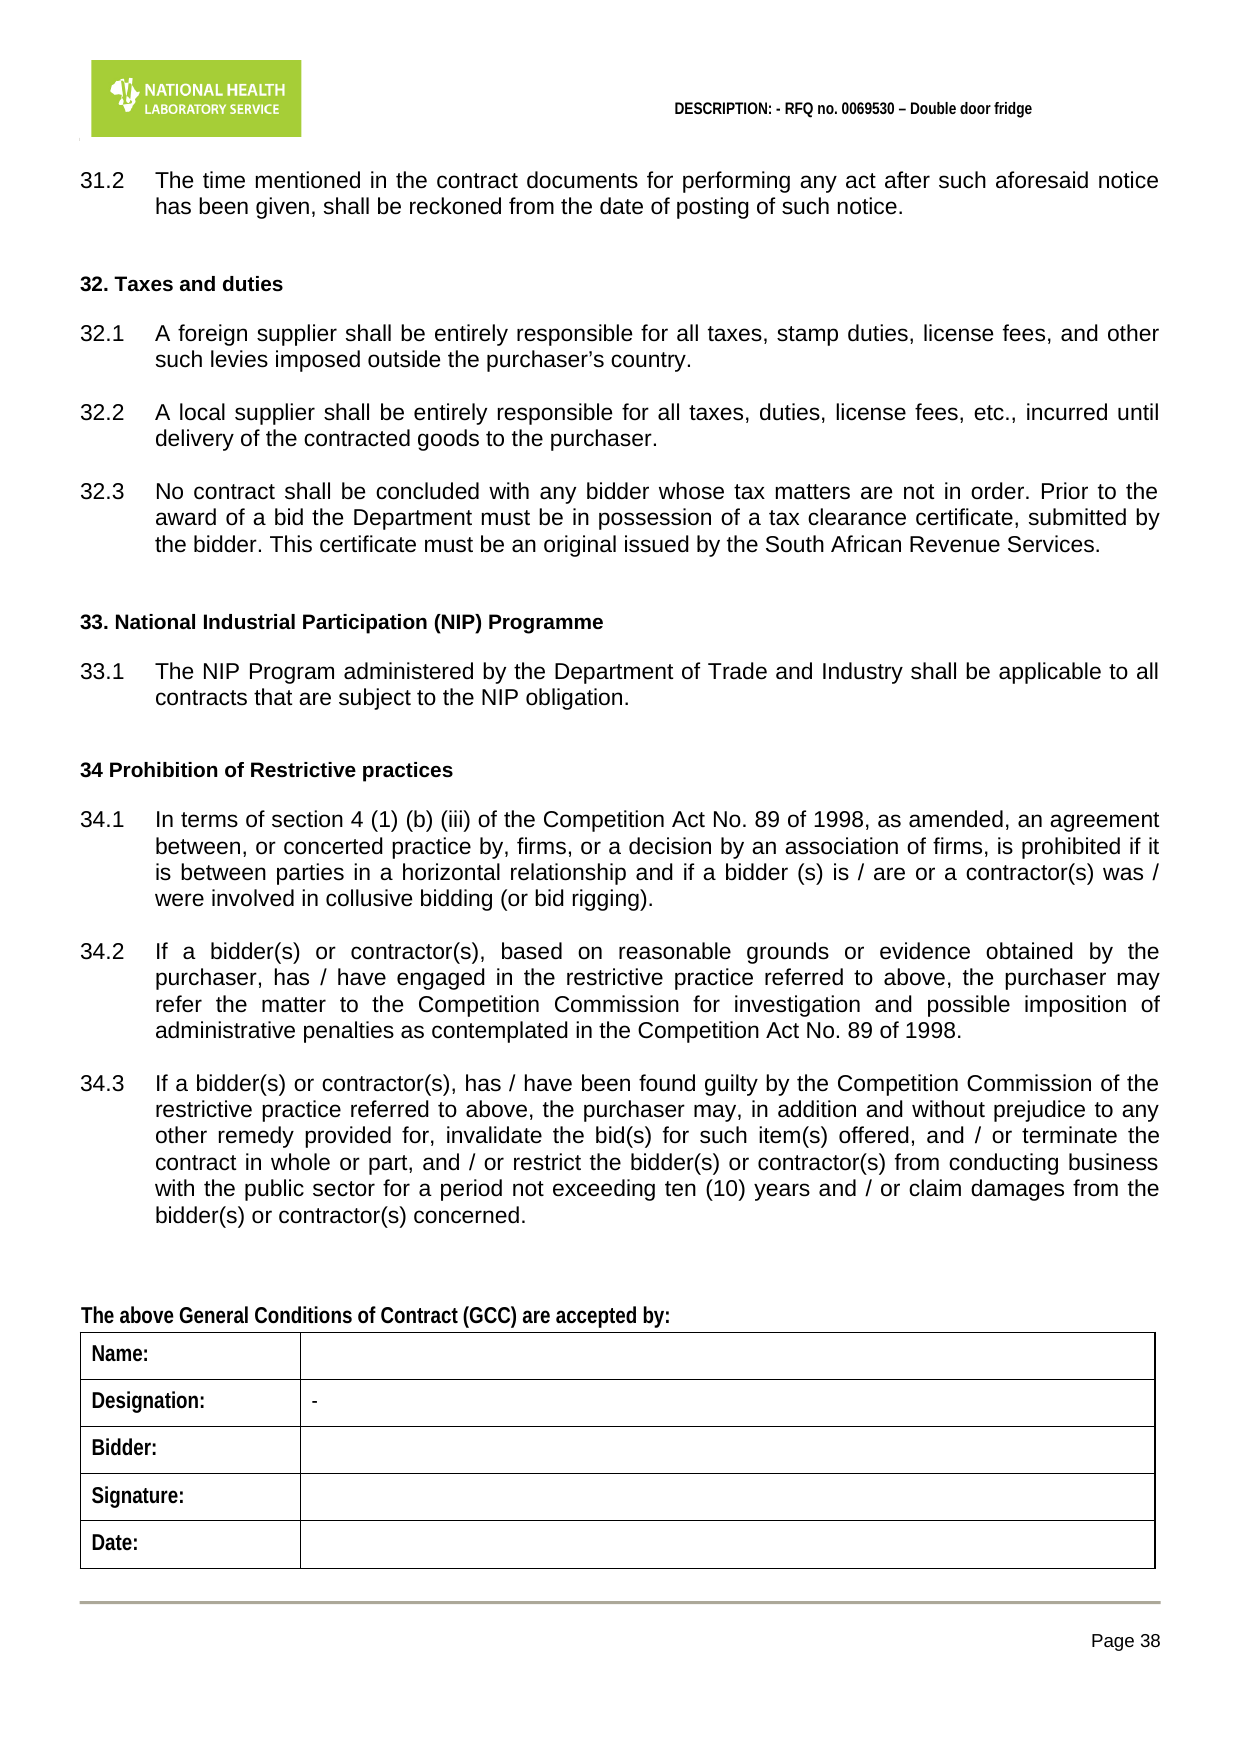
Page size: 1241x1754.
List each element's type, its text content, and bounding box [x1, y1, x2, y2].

text 34.2 If a bidder(s) or contractor(s), based on reasonable grounds or evidence obtained by the purchaser, has / have engaged in the restrictive practice referred to above, the purchaser may refer the matter to the Competition Commission for investigation and possible imposition of administrative penalties as contemplated in the Competition Act No. 89 of 1998. [80, 938, 1161, 1043]
text 34.3 If a bidder(s) or contractor(s), has / have been found guilty by the Competition Commission of the restrictive practice referred to above, the purchaser may, in addition and without prejudice to any other remedy provided for, invalidate the bid(s) for such item(s) offered, and / or terminate the contract in whole or part, and / or restrict the bidder(s) or contractor(s) from conducting business with the public sector for a period not exceeding ten (10) years and / or claim damages from the bidder(s) or contractor(s) concerned. [80, 1070, 1161, 1228]
table_cell Signature: [81, 1474, 300, 1520]
table_cell [301, 1474, 1154, 1520]
text 34.1 In terms of section 4 (1) (b) (iii) of the Competition Act No. 89 of 1998, as amended, an agreement between, or concerted practice by, firms, or a decision by an association of firms, is prohibited if it is between parties in a horizontal relationship and if a bidder (s) is / are or a contractor(s) was / were involved in collusive bidding (or bid rigging). [80, 806, 1161, 912]
text 31.2 The time mentioned in the contract documents for performing any act after such aforesaid notice has been given, shall be reckoned from the date of posting of such notice. [80, 167, 1161, 219]
table_header [301, 1333, 1154, 1379]
text The above General Conditions of Contract (GCC) are accepted by: [81, 1302, 1161, 1328]
table_cell Date: [81, 1521, 300, 1567]
picture [91, 60, 302, 137]
table_header Name: [81, 1333, 300, 1379]
text 32.3 No contract shall be concluded with any bidder whose tax matters are not in order. Prior to the award of a bid the Department must be in possession of a tax clearance certificate, submitted by the bidder. This certificate must be an original issued by the South African Revenue Services. [80, 478, 1161, 557]
text 34 Prohibition of Restrictive practices [80, 758, 1161, 782]
text 32.2 A local supplier shall be entirely responsible for all taxes, duties, license fees, etc., incurred until delivery of the contracted goods to the purchaser. [80, 399, 1161, 452]
text 32.1 A foreign supplier shall be entirely responsible for all taxes, stamp duties, license fees, and other such levies imposed outside the purchaser’s country. [80, 320, 1161, 373]
text 33. National Industrial Participation (NIP) Programme [80, 610, 1161, 634]
text 33.1 The NIP Program administered by the Department of Trade and Industry shall be applicable to all contracts that are subject to the NIP obligation. [80, 658, 1161, 710]
table_cell [301, 1427, 1154, 1473]
table_cell - [301, 1380, 1154, 1426]
text 32. Taxes and duties [80, 272, 1161, 296]
table_cell [301, 1521, 1154, 1567]
table_cell Designation: [81, 1380, 300, 1426]
table_cell Bidder: [81, 1427, 300, 1473]
